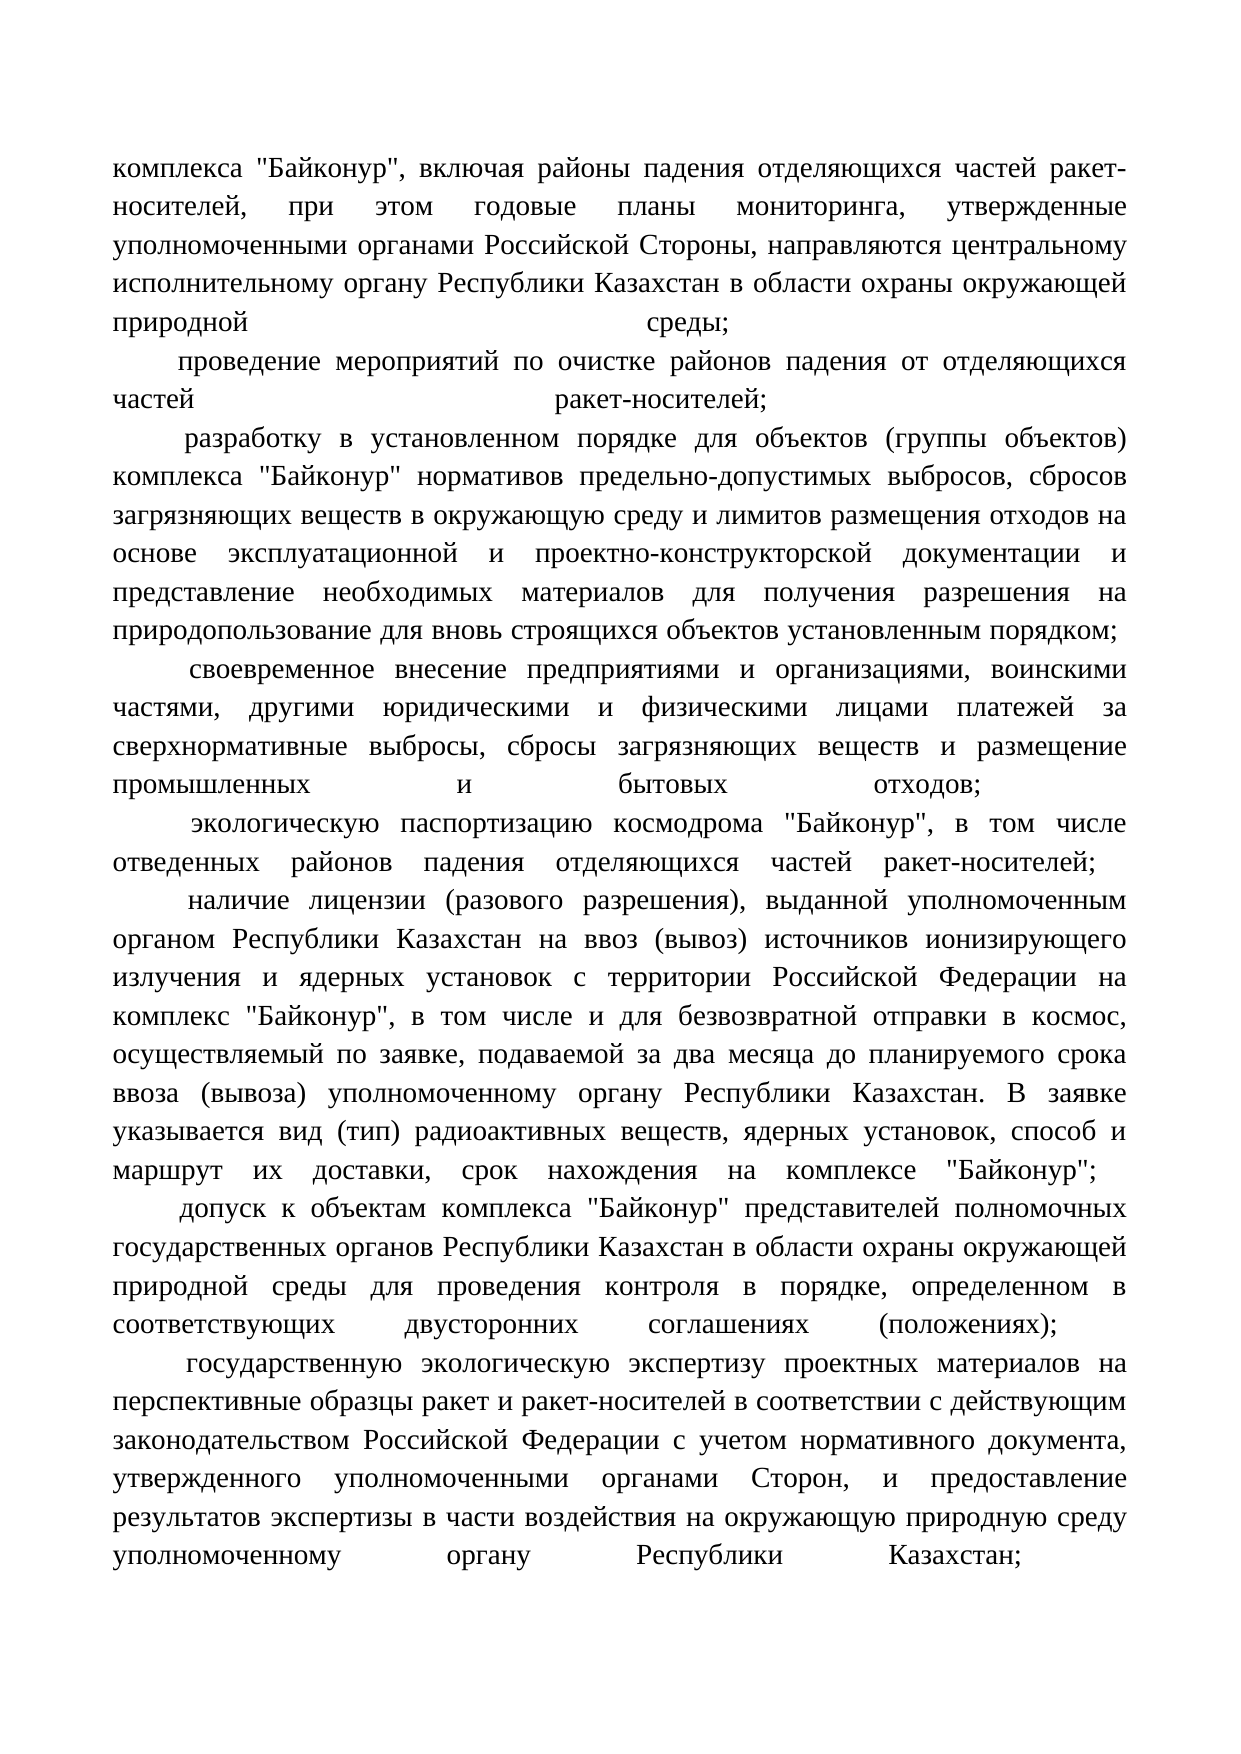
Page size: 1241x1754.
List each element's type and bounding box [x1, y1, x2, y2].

text [112, 150, 1128, 1571]
